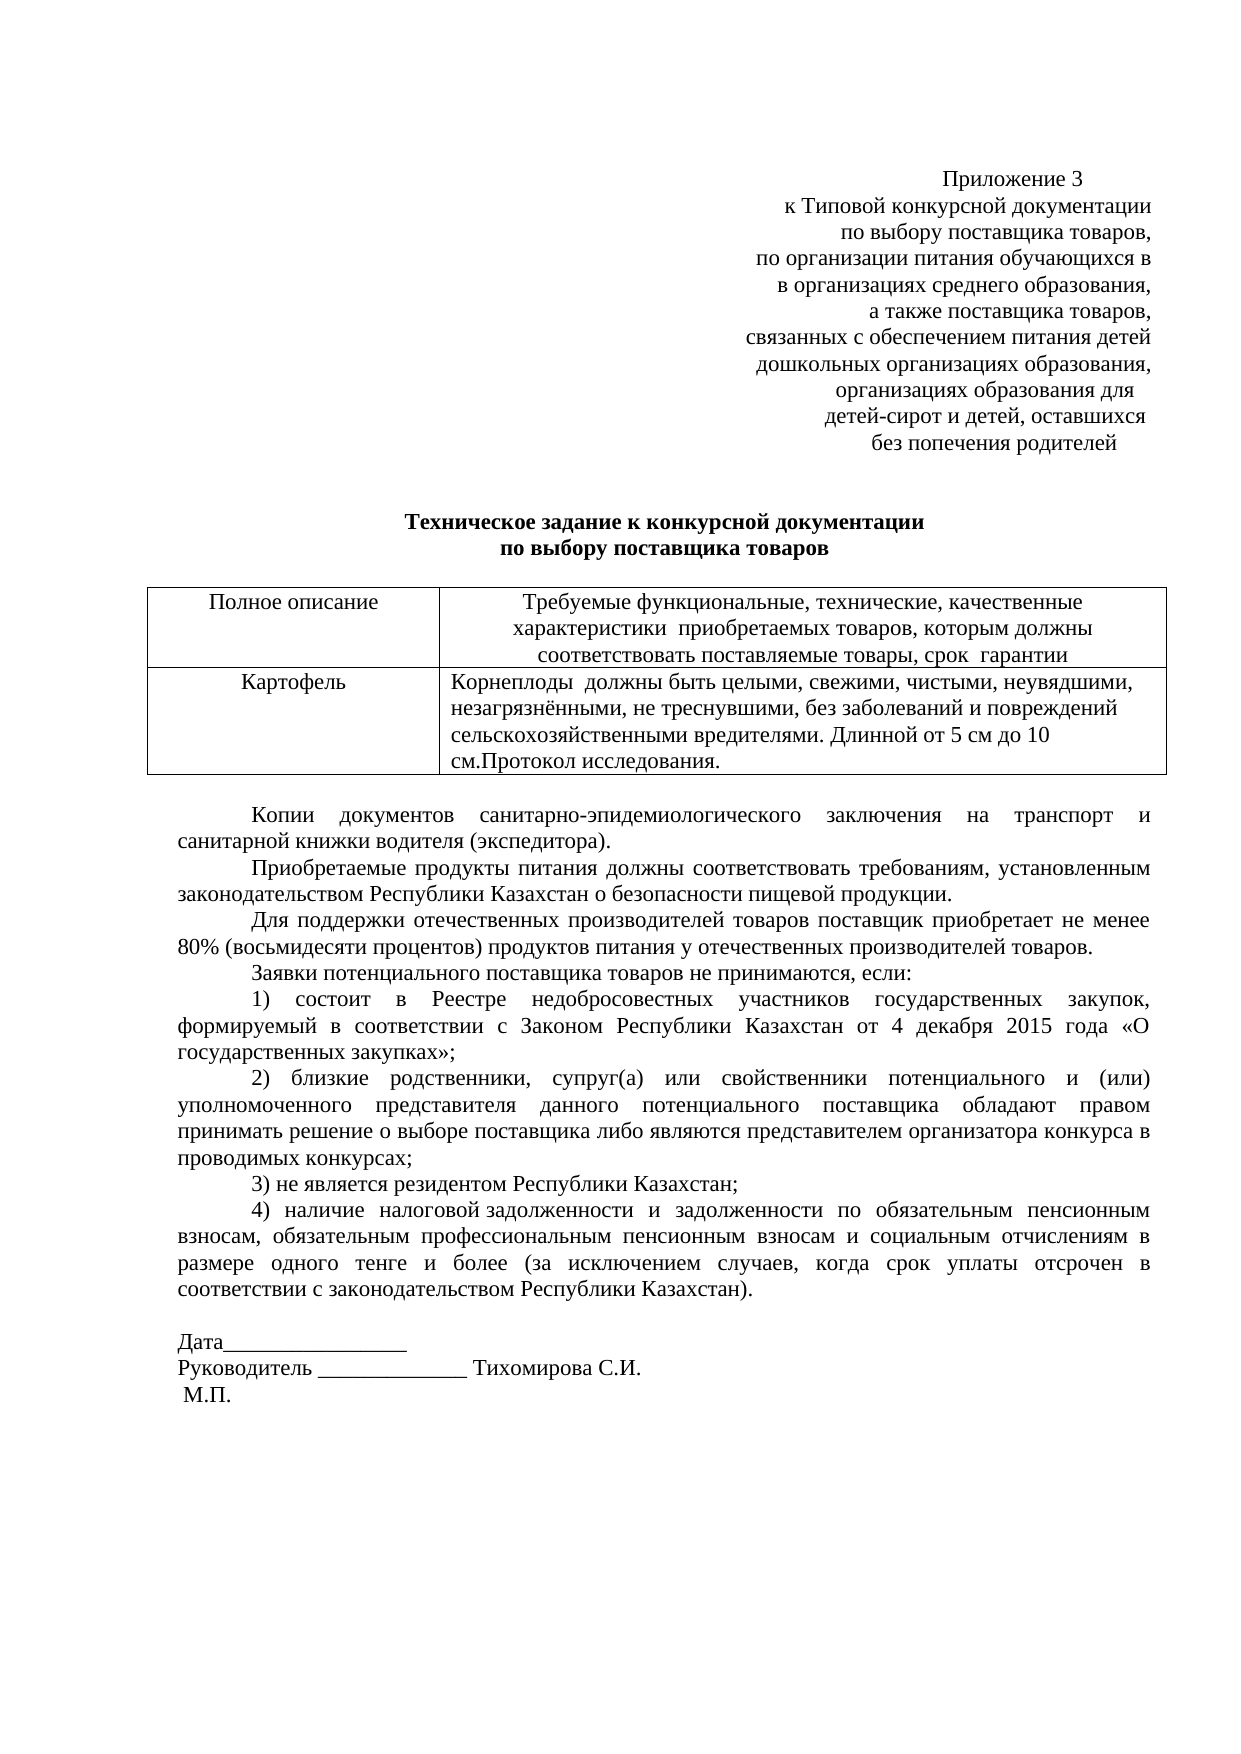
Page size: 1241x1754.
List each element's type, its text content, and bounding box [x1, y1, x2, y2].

text Техническое задание к конкурсной документации [177, 508, 1152, 534]
table_cell Картофель [148, 668, 439, 773]
text Приложение 3 к Типовой конкурсной документации по выбору поставщика товаров, [177, 165, 1152, 244]
text 2) близкие родственники, супруг(а) или свойственники потенциального и (или) уполномоченного представителя данного потенциального поставщика обладают правом принимать решение о выборе поставщика либо являются представителем организатора конкурса в проводимых конкурсах; [177, 1064, 1152, 1170]
text по выбору поставщика товаров [177, 534, 1152, 561]
table_header Полное описание [148, 588, 439, 667]
text в организациях среднего образования, [177, 271, 1152, 297]
text 3) не является резидентом Республики Казахстан; [177, 1170, 1152, 1196]
text 4) наличие налоговой задолженности и задолженности по обязательным пенсионным взносам, обязательным профессиональным пенсионным взносам и социальным отчислениям в размере одного тенге и более (за исключением случаев, когда срок уплаты отсрочен в соответствии с законодательством Республики Казахстан). [177, 1196, 1152, 1302]
text 1) состоит в Реестре недобросовестных участников государственных закупок, формируемый в соответствии с Законом Республики Казахстан от 4 декабря 2015 года «О государственных закупках»; [177, 985, 1152, 1064]
text М.П. [177, 1381, 1152, 1407]
text Для поддержки отечественных производителей товаров поставщик приобретает не менее 80% (восьмидесяти процентов) продуктов питания у отечественных производителей товаров. [177, 906, 1152, 959]
table_cell Корнеплоды должны быть целыми, свежими, чистыми, неувядшими, незагрязнёнными, не треснувшими, без заболеваний и повреждений сельскохозяйственными вредителями. Длинной от 5 см до 10 см.Протокол исследования. [440, 668, 1166, 773]
text Заявки потенциального поставщика товаров не принимаются, если: [177, 959, 1152, 985]
text а также поставщика товаров, [177, 297, 1152, 323]
text Приобретаемые продукты питания должны соответствовать требованиям, установленным законодательством Республики Казахстан о безопасности пищевой продукции. [177, 854, 1152, 906]
text Дата________________ [177, 1328, 1152, 1354]
text связанных с обеспечением питания детей [177, 323, 1152, 350]
text Копии документов санитарно-эпидемиологического заключения на транспорт и санитарной книжки водителя (экспедитора). [177, 801, 1152, 854]
text Руководитель _____________ Тихомирова С.И. [177, 1354, 1152, 1381]
table_header Требуемые функциональные, технические, качественные характеристики приобретаемых товаров, которым должны соответствовать поставляемые товары, срок гарантии [440, 588, 1166, 667]
text дошкольных организациях образования, организациях образования для детей-сирот и детей, оставшихся без попечения родителей [177, 350, 1152, 455]
text по организации питания обучающихся в [177, 244, 1152, 271]
